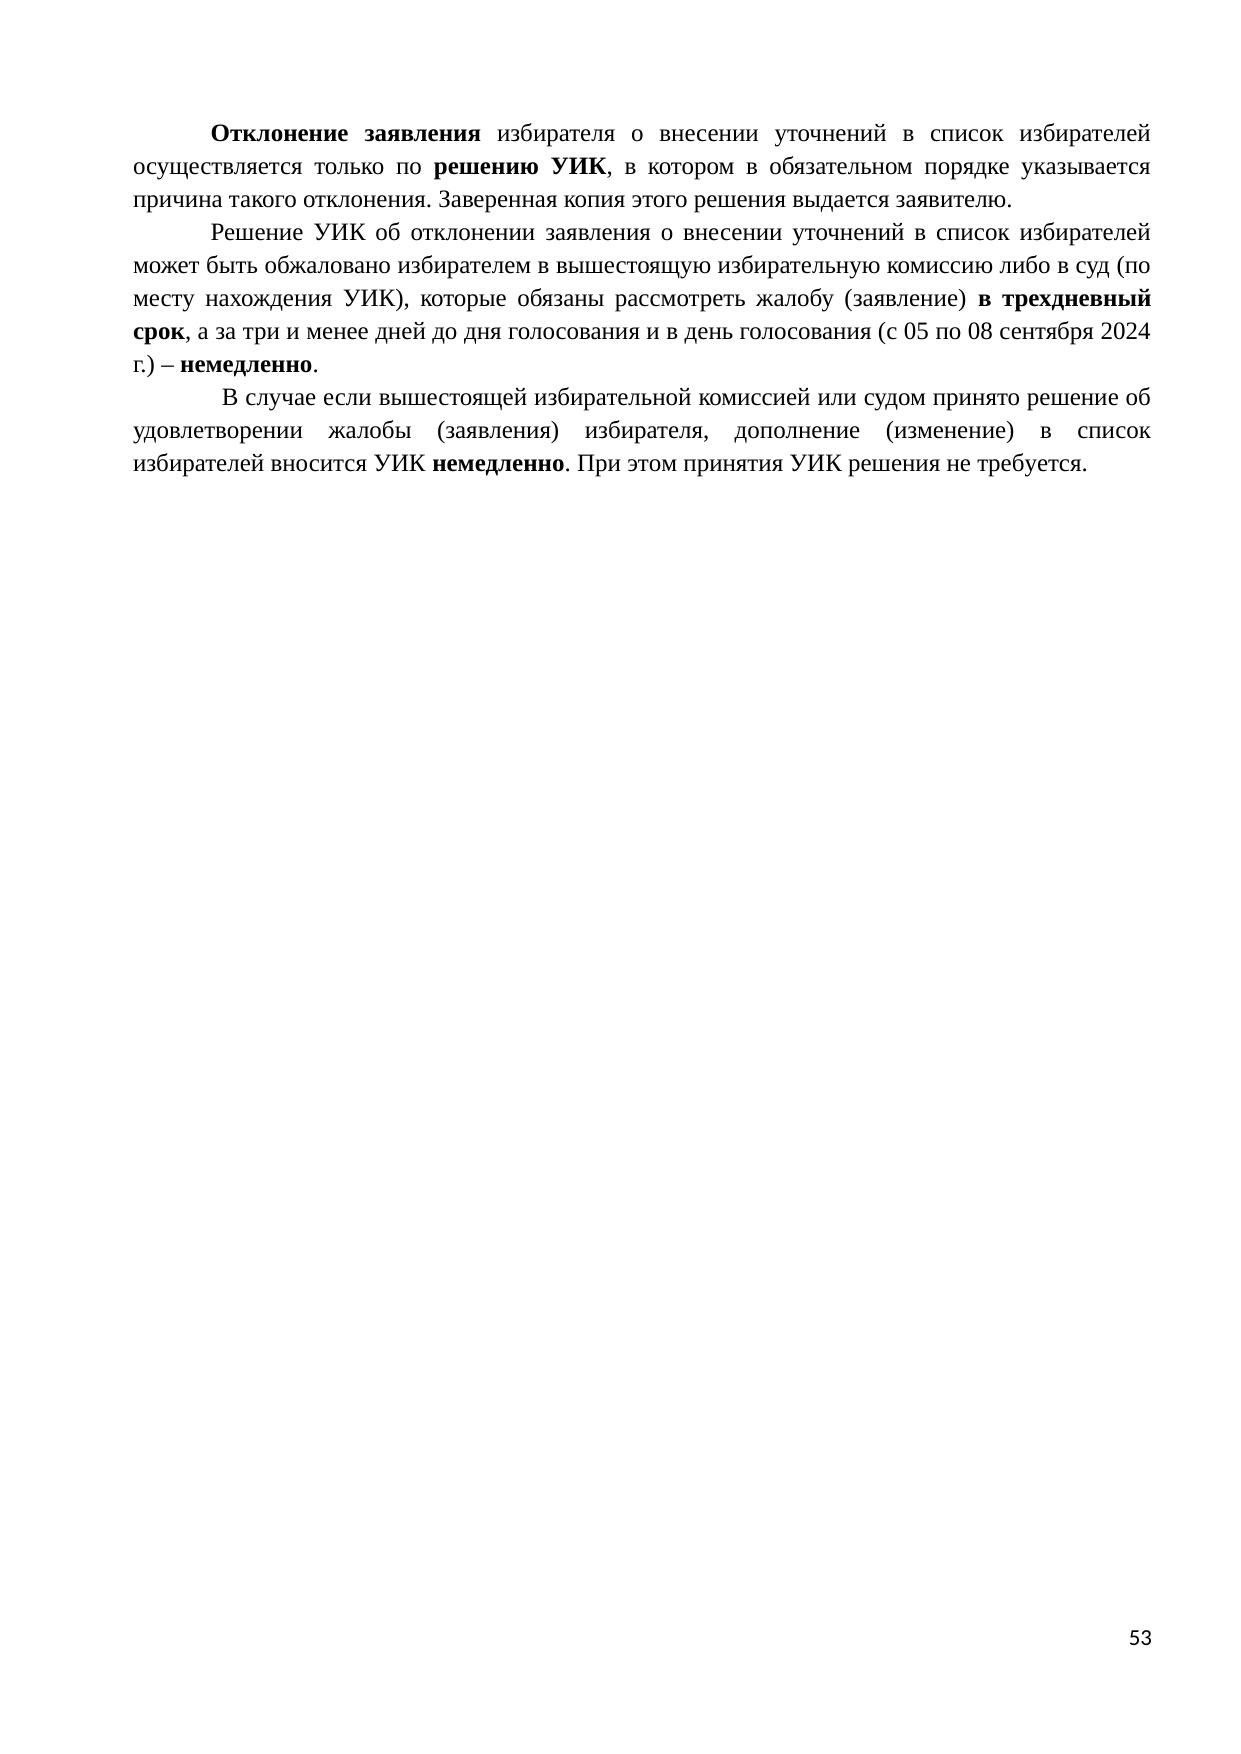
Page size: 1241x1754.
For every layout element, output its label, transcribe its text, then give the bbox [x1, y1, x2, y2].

text Отклонение заявления избирателя о внесении уточнений в список избирателей осуществляется только по решению УИК, в котором в обязательном порядке указывается причина такого отклонения. Заверенная копия этого решения выдается заявителю. [133, 118, 1152, 213]
text В случае если вышестоящей избирательной комиссией или судом принято решение об удовлетворении жалобы (заявления) избирателя, дополнение (изменение) в список избирателей вносится УИК немедленно. При этом принятия УИК решения не требуется. [133, 382, 1152, 477]
text Решение УИК об отклонении заявления о внесении уточнений в список избирателей может быть обжаловано избирателем в вышестоящую избирательную комиссию либо в суд (по месту нахождения УИК), которые обязаны рассмотреть жалобу (заявление) в трехдневный срок, а за три и менее дней до дня голосования и в день голосования (с 05 по 08 сентября 2024 г.) – немедленно. [133, 217, 1152, 378]
